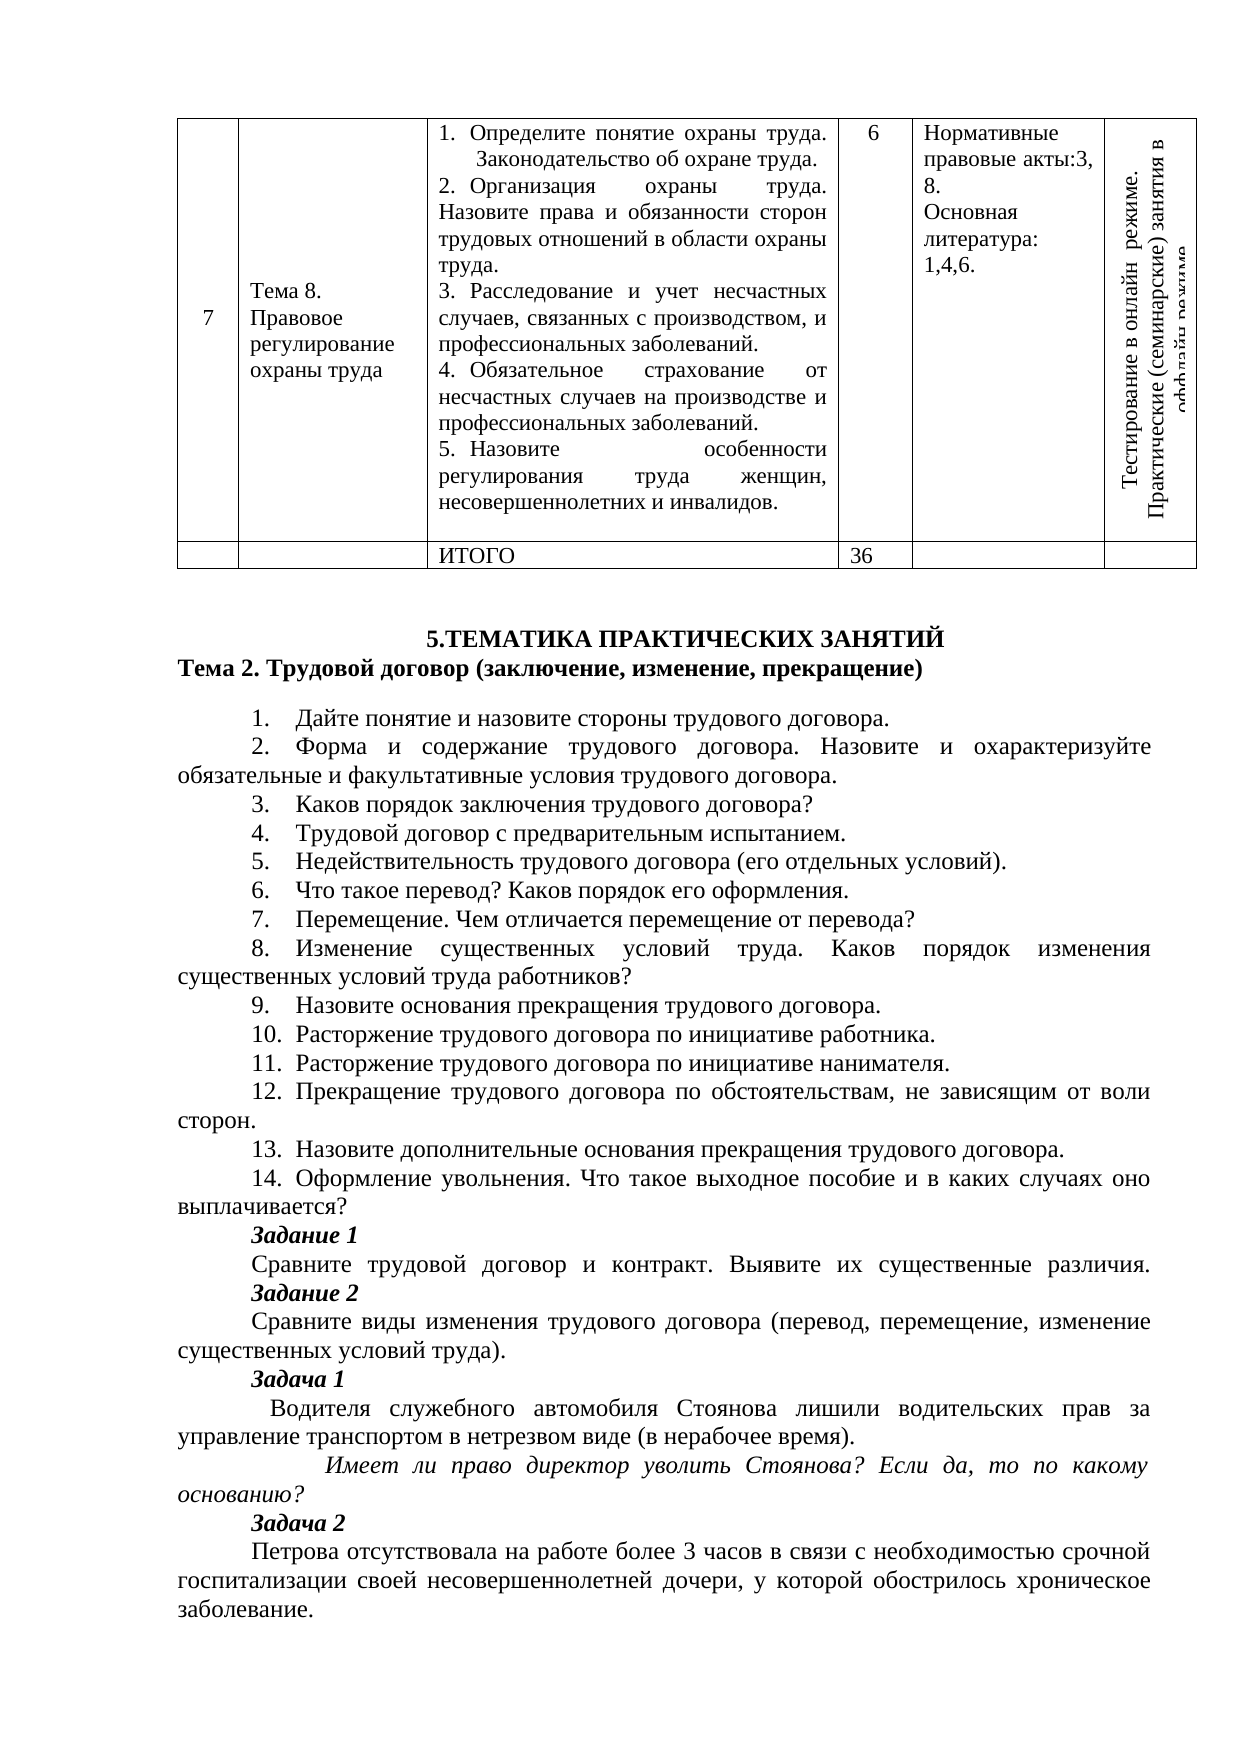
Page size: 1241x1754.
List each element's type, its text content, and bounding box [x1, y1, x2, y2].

table_cell 7 [178, 119, 238, 541]
text Тема 2. Трудовой договор (заключение, изменение, прекращение) [177, 653, 1152, 682]
text Задание 1 [177, 1220, 1152, 1249]
list Расторжение трудового договора по инициативе нанимателя. [177, 1048, 1152, 1076]
table_cell 36 [839, 542, 912, 568]
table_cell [1105, 119, 1196, 541]
list Что такое перевод? Каков порядок его оформления. [177, 875, 1152, 904]
table_cell Тема 8. Правовое регулирование охраны труда [239, 119, 427, 541]
text Имеет ли право директор уволить Стоянова? Если да, то по какому основанию? [177, 1450, 1152, 1508]
list Изменение существенных условий труда. Каков порядок изменения существенных условий труда работников? [177, 933, 1152, 990]
list Оформление увольнения. Что такое выходное пособие и в каких случаях оно выплачивается? [177, 1163, 1152, 1220]
list Недействительность трудового договора (его отдельных условий). [177, 846, 1152, 875]
table_cell Определите понятие охраны труда. Законодательство об охране труда. Организация охраны труда. Назовите права и обязанности сторон трудовых отношений в области охраны труда. Расследование и учет несчастных случаев, связанных с производством, и профессиональных заболеваний. Обязательное страхование от несчастных случаев на производстве и профессиональных заболеваний. Назовите особенности регулирования труда женщин, несовершеннолетних и инвалидов. [428, 119, 838, 541]
text Задача 2 [177, 1508, 1152, 1536]
table_cell Нормативные правовые акты:3, 8. Основная литература: 1,4,6. [913, 119, 1104, 541]
list Прекращение трудового договора по обстоятельствам, не зависящим от воли сторон. [177, 1076, 1152, 1134]
list Трудовой договор с предварительным испытанием. [177, 818, 1152, 846]
text Задача 1 [177, 1364, 1152, 1393]
table_cell [1105, 542, 1196, 568]
list Дайте понятие и назовите стороны трудового договора. [177, 703, 1152, 731]
list Назовите дополнительные основания прекращения трудового договора. [177, 1134, 1152, 1163]
list Перемещение. Чем отличается перемещение от перевода? [177, 904, 1152, 933]
text Водителя служебного автомобиля Стоянова лишили водительских прав за управление транспортом в нетрезвом виде (в нерабочее время). [177, 1393, 1152, 1450]
table_cell [913, 542, 1104, 568]
text Сравните трудовой договор и контракт. Выявите их существенные различия. Задание 2 [177, 1249, 1152, 1306]
text 5.ТЕМАТИКА ПРАКТИЧЕСКИХ ЗАНЯТИЙ [219, 624, 1152, 653]
table_cell 6 [839, 119, 912, 541]
table_cell ИТОГО [428, 542, 838, 568]
text Сравните виды изменения трудового договора (перевод, перемещение, изменение существенных условий труда). [177, 1306, 1152, 1364]
table_cell [178, 542, 238, 568]
list Назовите основания прекращения трудового договора. [177, 990, 1152, 1019]
text Петрова отсутствовала на работе более 3 часов в связи с необходимостью срочной госпитализации своей несовершеннолетней дочери, у которой обострилось хроническое заболевание. [177, 1536, 1152, 1623]
list Форма и содержание трудового договора. Назовите и охарактеризуйте обязательные и факультативные условия трудового договора. [177, 731, 1152, 789]
list Расторжение трудового договора по инициативе работника. [177, 1019, 1152, 1048]
list Каков порядок заключения трудового договора? [177, 789, 1152, 818]
table_cell [239, 542, 427, 568]
